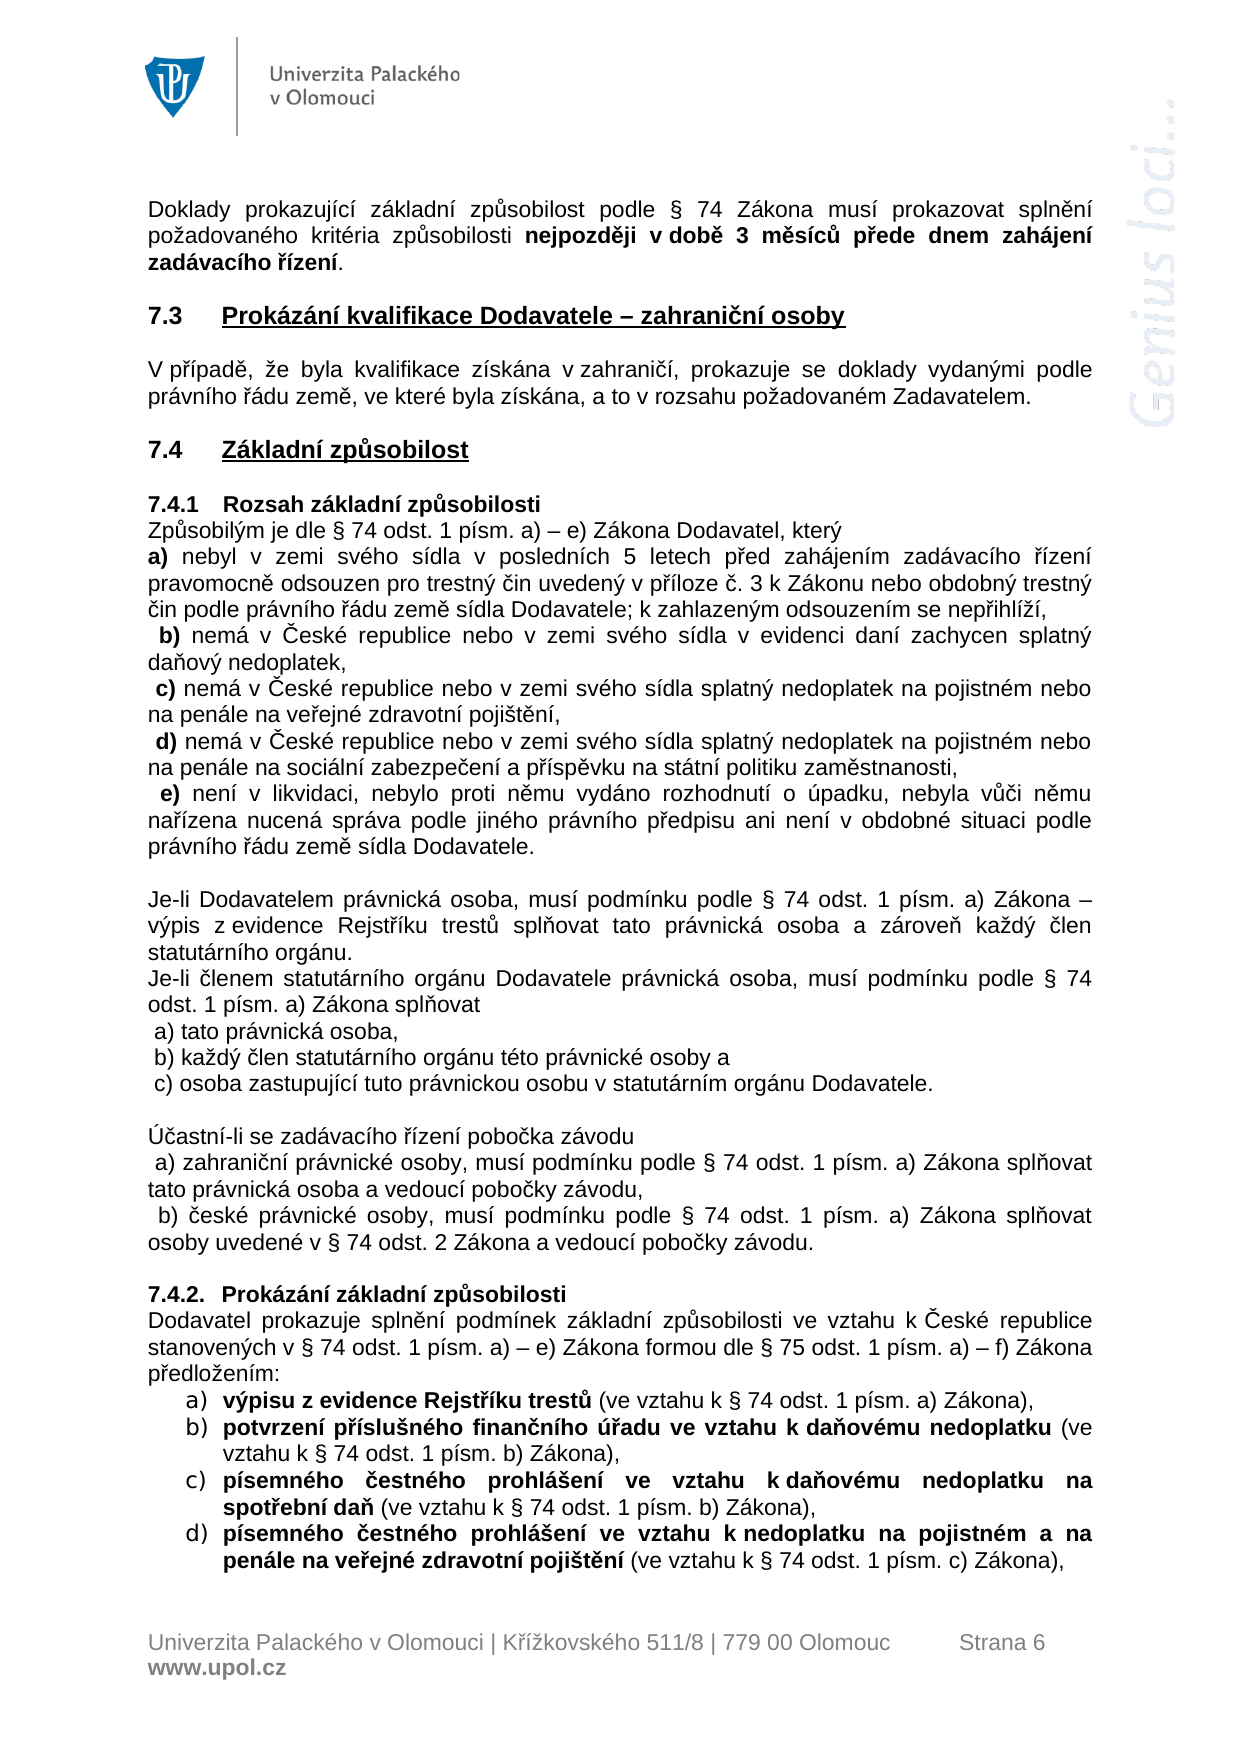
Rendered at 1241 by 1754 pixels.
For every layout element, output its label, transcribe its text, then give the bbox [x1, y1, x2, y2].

text e) není v likvidaci, nebylo proti němu vydáno rozhodnutí o úpadku, nebyla vůči němu nařízena nucená správa podle jiného právního předpisu ani není v obdobné situaci podle právního řádu země sídla Dodavatele. [148, 780, 1093, 859]
subtitle Dodavatel prokazuje splnění podmínek základní způsobilosti ve vztahu k České republice stanovených v § 74 odst. 1 písm. a) – e) Zákona formou dle § 75 odst. 1 písm. a) – f) Zákona předložením: [148, 1307, 1093, 1387]
text 7.3 Prokázání kvalifikace Dodavatele – zahraniční osoby [148, 301, 1093, 330]
subtitle 7.4.1 Rozsah základní způsobilosti [148, 491, 1093, 517]
text b) každý člen statutárního orgánu této právnické osoby a [148, 1044, 1093, 1070]
subtitle Způsobilým je dle § 74 odst. 1 písm. a) – e) Zákona Dodavatel, který [148, 517, 1093, 543]
text c) nemá v České republice nebo v zemi svého sídla splatný nedoplatek na pojistném nebo na penále na veřejné zdravotní pojištění, [148, 675, 1093, 728]
text c) osoba zastupující tuto právnickou osobu v statutárním orgánu Dodavatele. [148, 1070, 1093, 1097]
text d) nemá v České republice nebo v zemi svého sídla splatný nedoplatek na pojistném nebo na penále na sociální zabezpečení a příspěvku na státní politiku zaměstnanosti, [148, 728, 1093, 780]
text b) nemá v České republice nebo v zemi svého sídla v evidenci daní zachycen splatný daňový nedoplatek, [148, 622, 1093, 675]
list písemného čestného prohlášení ve vztahu k nedoplatku na pojistném a na penále na veřejné zdravotní pojištění (ve vztahu k § 74 odst. 1 písm. c) Zákona), [185, 1520, 1093, 1573]
text 7.4.2. Prokázání základní způsobilosti [148, 1281, 1093, 1307]
text Je-li členem statutárního orgánu Dodavatele právnická osoba, musí podmínku podle § 74 odst. 1 písm. a) Zákona splňovat [148, 965, 1093, 1018]
text V případě, že byla kvalifikace získána v zahraničí, prokazuje se doklady vydanými podle právního řádu země, ve které byla získána, a to v rozsahu požadovaném Zadavatelem. [148, 356, 1093, 409]
list potvrzení příslušného finančního úřadu ve vztahu k daňovému nedoplatku (ve vztahu k § 74 odst. 1 písm. b) Zákona), [185, 1413, 1093, 1467]
picture [144, 37, 460, 136]
subtitle Účastní-li se zadávacího řízení pobočka závodu [148, 1123, 1093, 1149]
list výpisu z evidence Rejstříku trestů (ve vztahu k § 74 odst. 1 písm. a) Zákona), [185, 1387, 1093, 1413]
subtitle 7.4 Základní způsobilost [148, 435, 1093, 464]
picture [1126, 99, 1175, 427]
text Doklady prokazující základní způsobilost podle § 74 Zákona musí prokazovat splnění požadovaného kritéria způsobilosti nejpozději v době 3 měsíců přede dnem zahájení zadávacího řízení. [148, 196, 1093, 275]
subtitle Je-li Dodavatelem právnická osoba, musí podmínku podle § 74 odst. 1 písm. a) Zákona – výpis z evidence Rejstříku trestů splňovat tato právnická osoba a zároveň každý člen statutárního orgánu. [148, 886, 1093, 965]
text a) zahraniční právnické osoby, musí podmínku podle § 74 odst. 1 písm. a) Zákona splňovat tato právnická osoba a vedoucí pobočky závodu, [148, 1149, 1093, 1202]
list písemného čestného prohlášení ve vztahu k daňovému nedoplatku na spotřební daň (ve vztahu k § 74 odst. 1 písm. b) Zákona), [185, 1467, 1093, 1520]
text a) nebyl v zemi svého sídla v posledních 5 letech před zahájením zadávacího řízení pravomocně odsouzen pro trestný čin uvedený v příloze č. 3 k Zákonu nebo obdobný trestný čin podle právního řádu země sídla Dodavatele; k zahlazeným odsouzením se nepřihlíží, [148, 543, 1093, 622]
text a) tato právnická osoba, [148, 1018, 1093, 1044]
text b) české právnické osoby, musí podmínku podle § 74 odst. 1 písm. a) Zákona splňovat osoby uvedené v § 74 odst. 2 Zákona a vedoucí pobočky závodu. [148, 1202, 1093, 1255]
